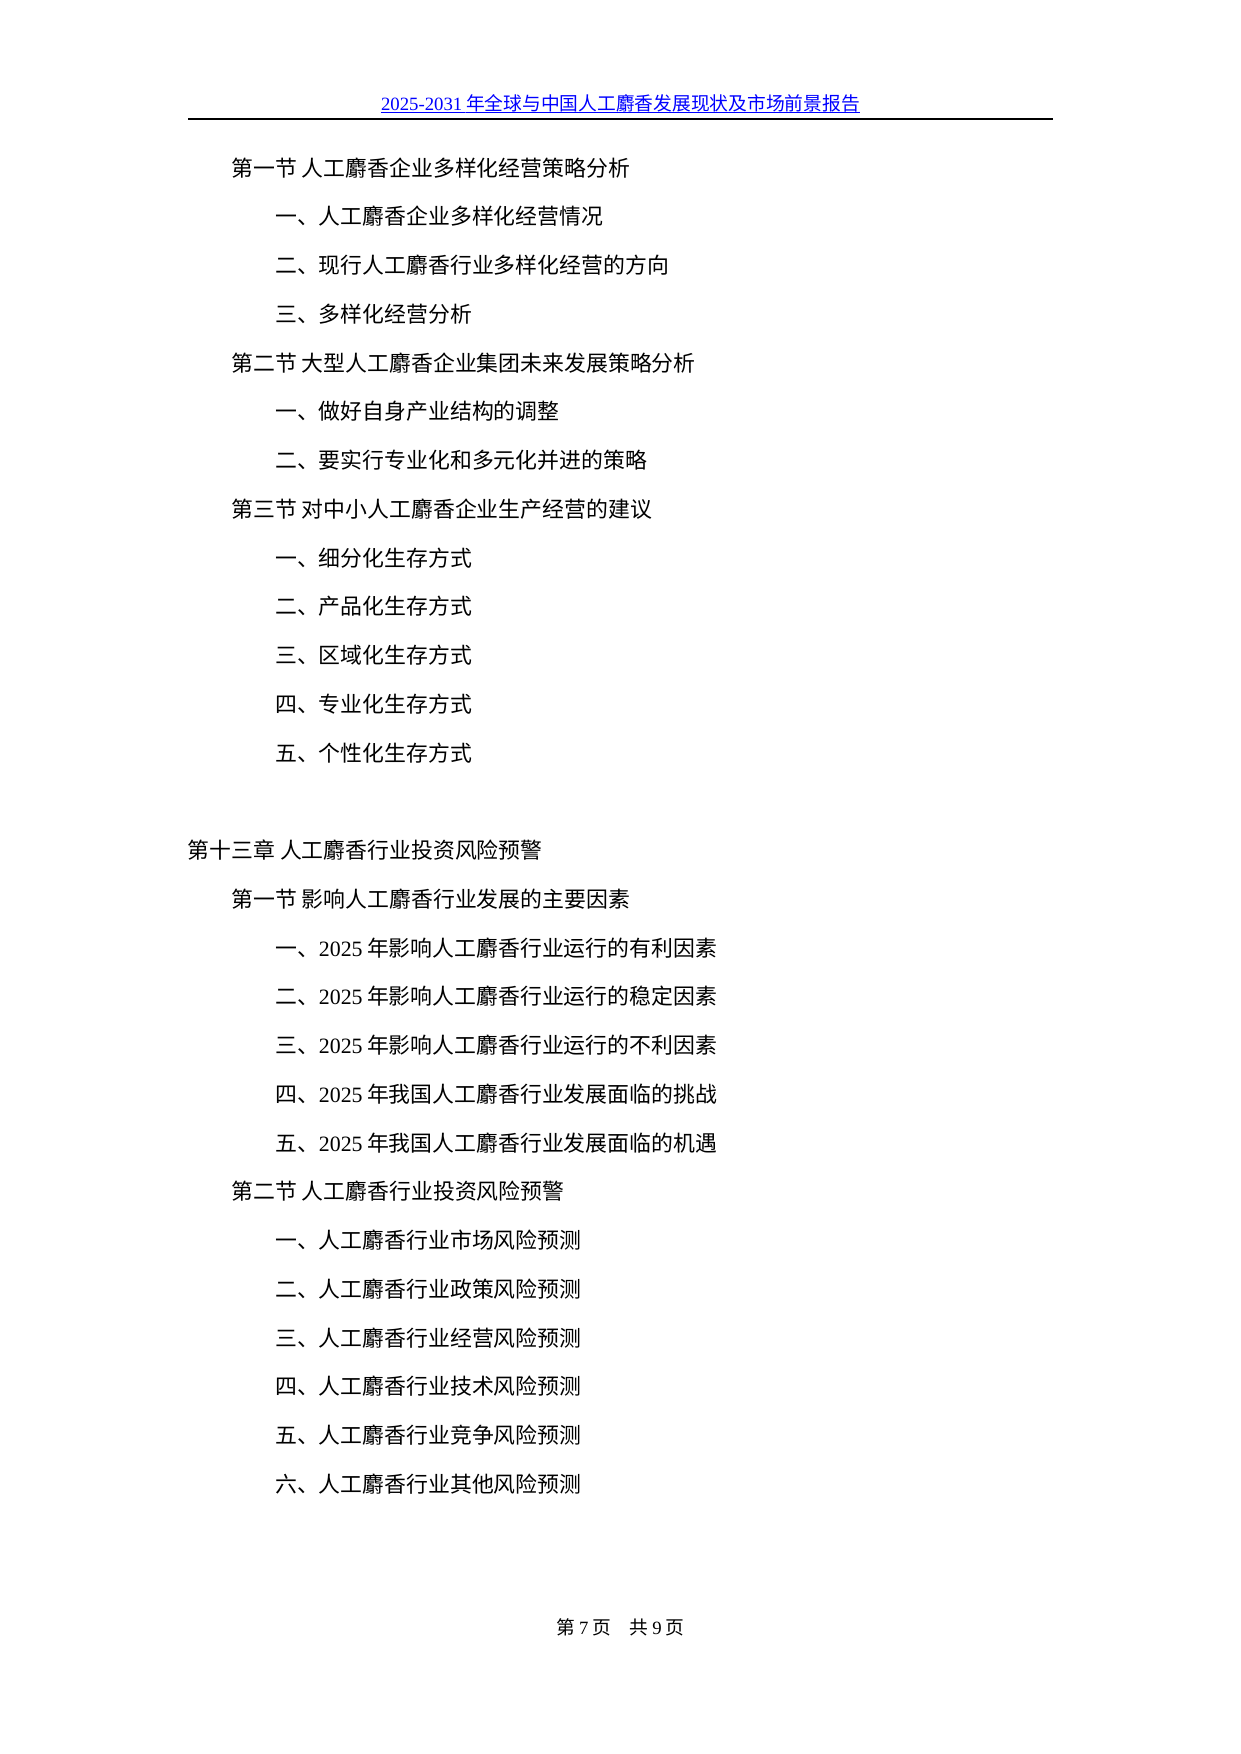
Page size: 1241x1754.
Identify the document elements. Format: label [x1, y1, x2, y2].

text [187, 150, 1053, 1499]
